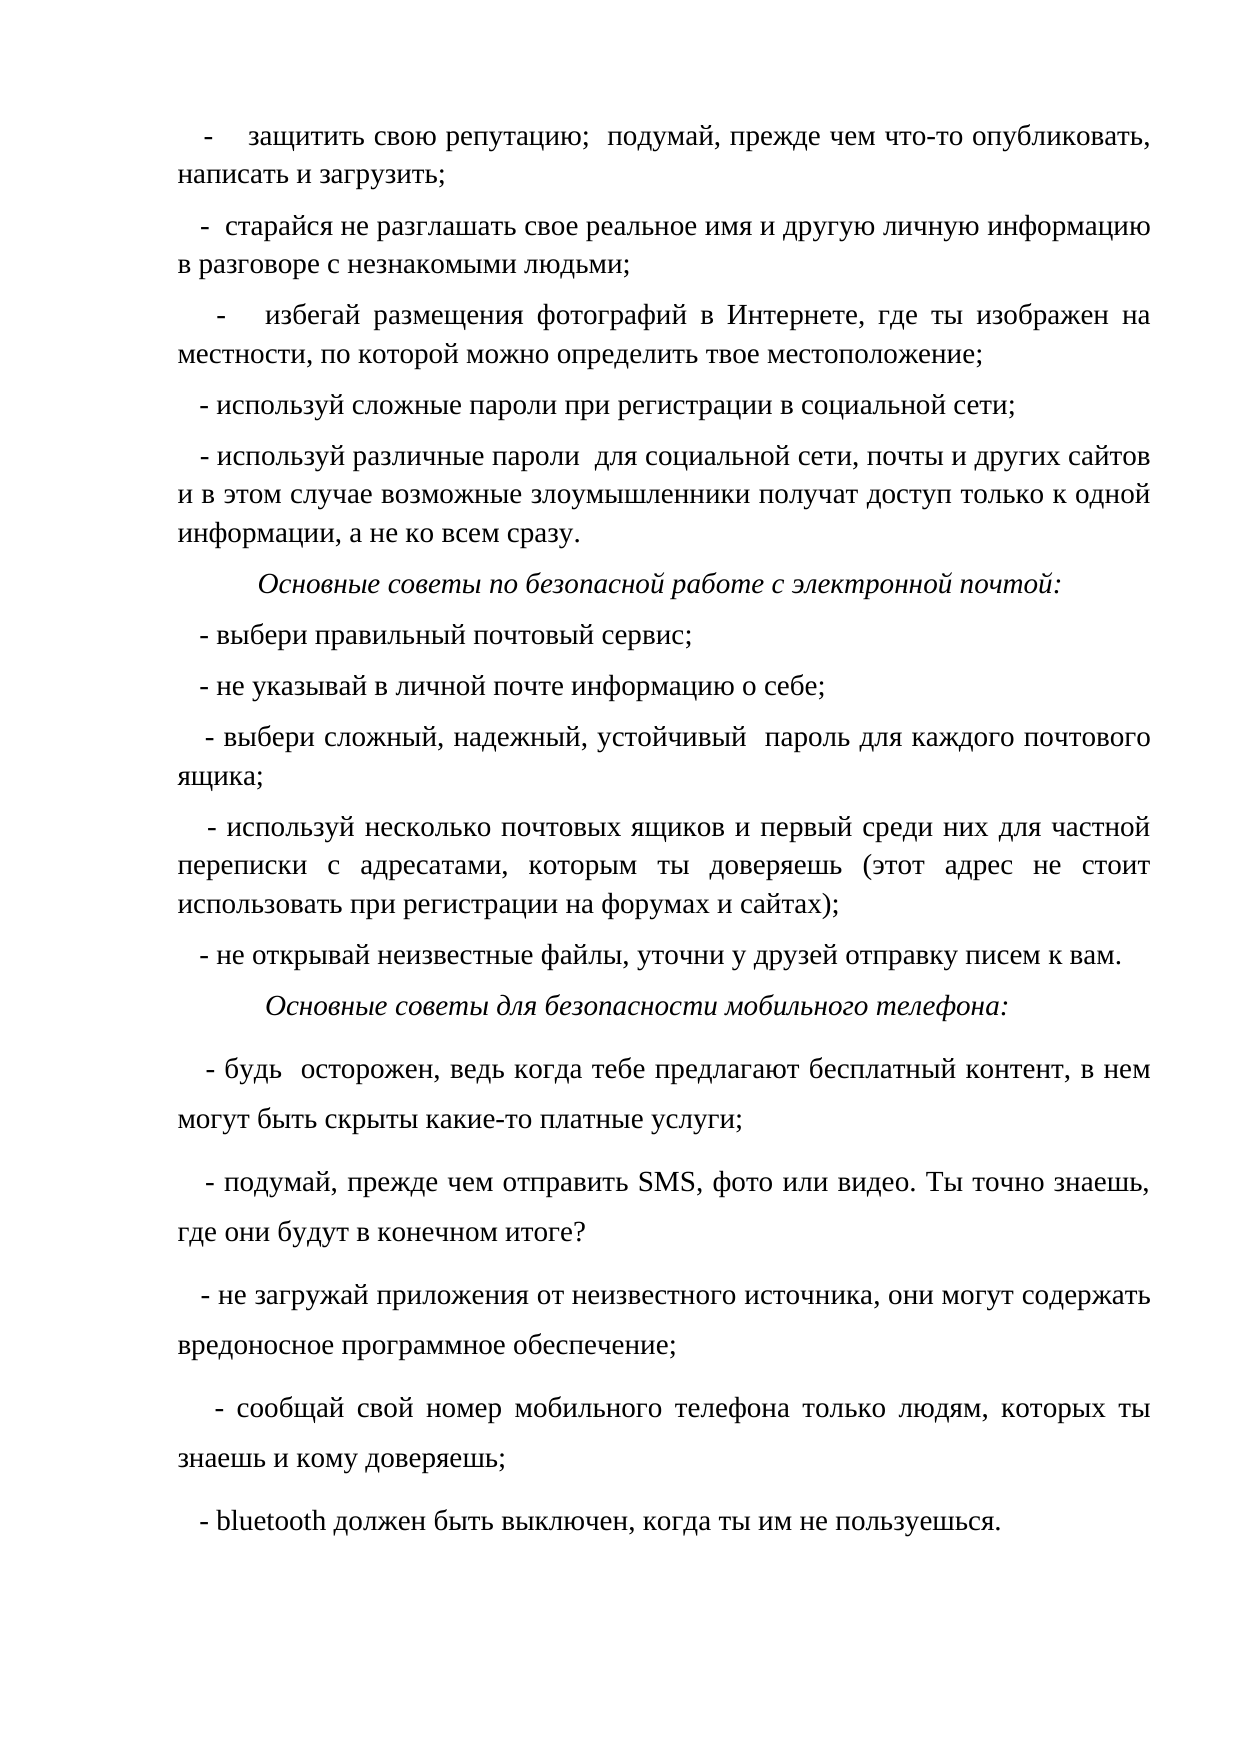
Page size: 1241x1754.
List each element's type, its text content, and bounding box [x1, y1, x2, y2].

text - bluetooth должен быть выключен, когда ты им не пользуешься. [177, 1503, 1152, 1537]
text - используй сложные пароли при регистрации в социальной сети; [177, 387, 1152, 420]
text - старайся не разглашать свое реальное имя и другую личную информацию в разговоре с незнакомыми людьми; [177, 208, 1152, 280]
text - используй различные пароли для социальной сети, почты и других сайтов и в этом случае возможные злоумышленники получат доступ только к одной информации, а не ко всем сразу. [177, 438, 1152, 548]
text - сообщай свой номер мобильного телефона только людям, которых ты знаешь и кому доверяешь; [177, 1390, 1152, 1474]
text - выбери правильный почтовый сервис; [177, 617, 1152, 651]
text - выбери сложный, надежный, устойчивый пароль для каждого почтового ящика; [177, 719, 1152, 791]
text - не открывай неизвестные файлы, уточни у друзей отправку писем к вам. [177, 937, 1152, 970]
text - не указывай в личной почте информацию о себе; [177, 668, 1152, 702]
text - не загружай приложения от неизвестного источника, они могут содержать вредоносное программное обеспечение; [177, 1277, 1152, 1361]
text - защитить свою репутацию; подумай, прежде чем что-то опубликовать, написать и загрузить; [177, 118, 1152, 190]
text - будь осторожен, ведь когда тебе предлагают бесплатный контент, в нем могут быть скрыты какие-то платные услуги; [177, 1051, 1152, 1134]
text - подумай, прежде чем отправить SMS, фото или видео. Ты точно знаешь, где они будут в конечном итоге? [177, 1164, 1152, 1248]
text Основные советы для безопасности мобильного телефона: [177, 988, 1152, 1021]
text - избегай размещения фотографий в Интернете, где ты изображен на местности, по которой можно определить твое местоположение; [177, 297, 1152, 369]
text - используй несколько почтовых ящиков и первый среди них для частной переписки с адресатами, которым ты доверяешь (этот адрес не стоит использовать при регистрации на форумах и сайтах); [177, 809, 1152, 919]
text Основные советы по безопасной работе с электронной почтой: [177, 566, 1152, 599]
